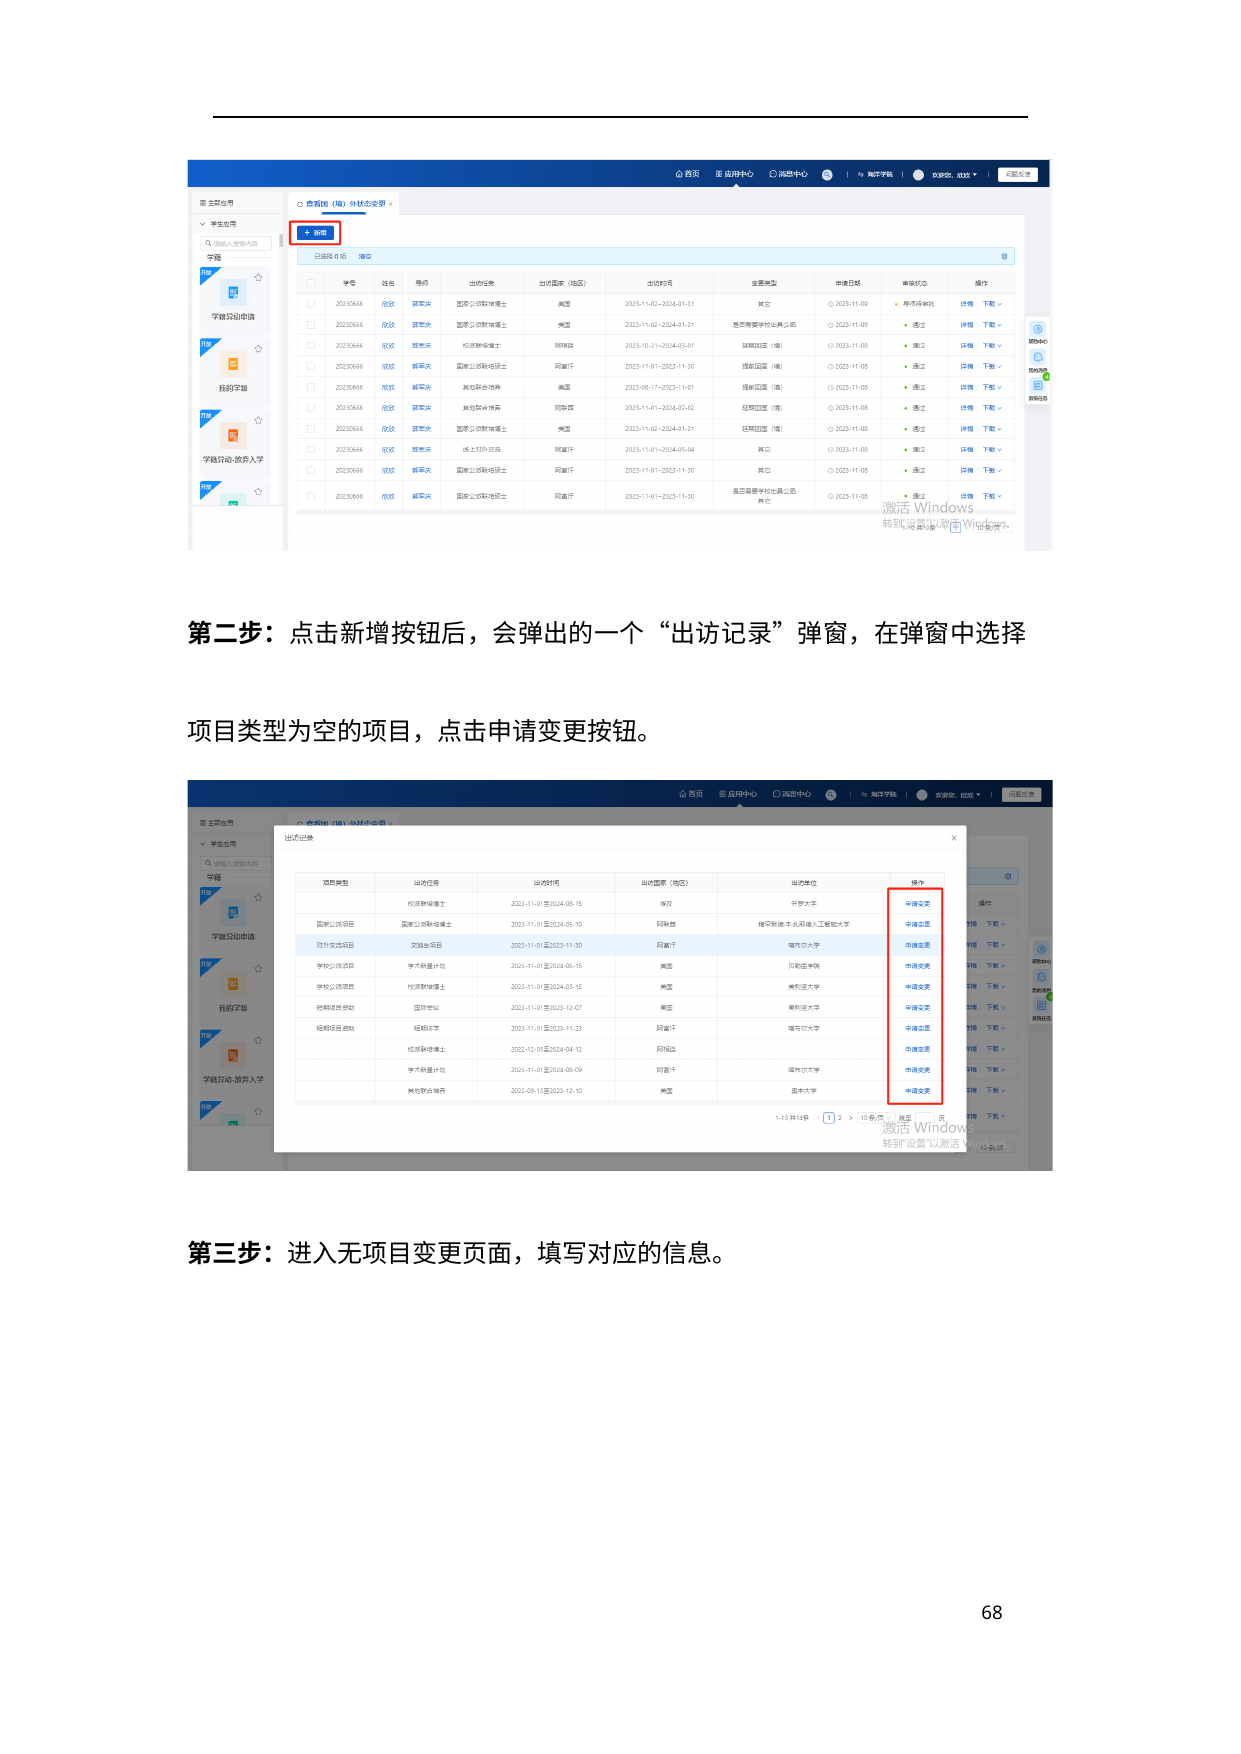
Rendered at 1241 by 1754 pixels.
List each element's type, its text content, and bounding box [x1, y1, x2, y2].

picture [187, 780, 1053, 1171]
picture [187, 159, 1053, 551]
text 第二步：点击新增按钮后，会弹出的一个“出访记录”弹窗，在弹窗中选择项目类型为空的项目，点击申请变更按钮。 [187, 599, 1028, 762]
text 第三步：进入无项目变更页面，填写对应的信息。 [187, 1219, 1028, 1284]
